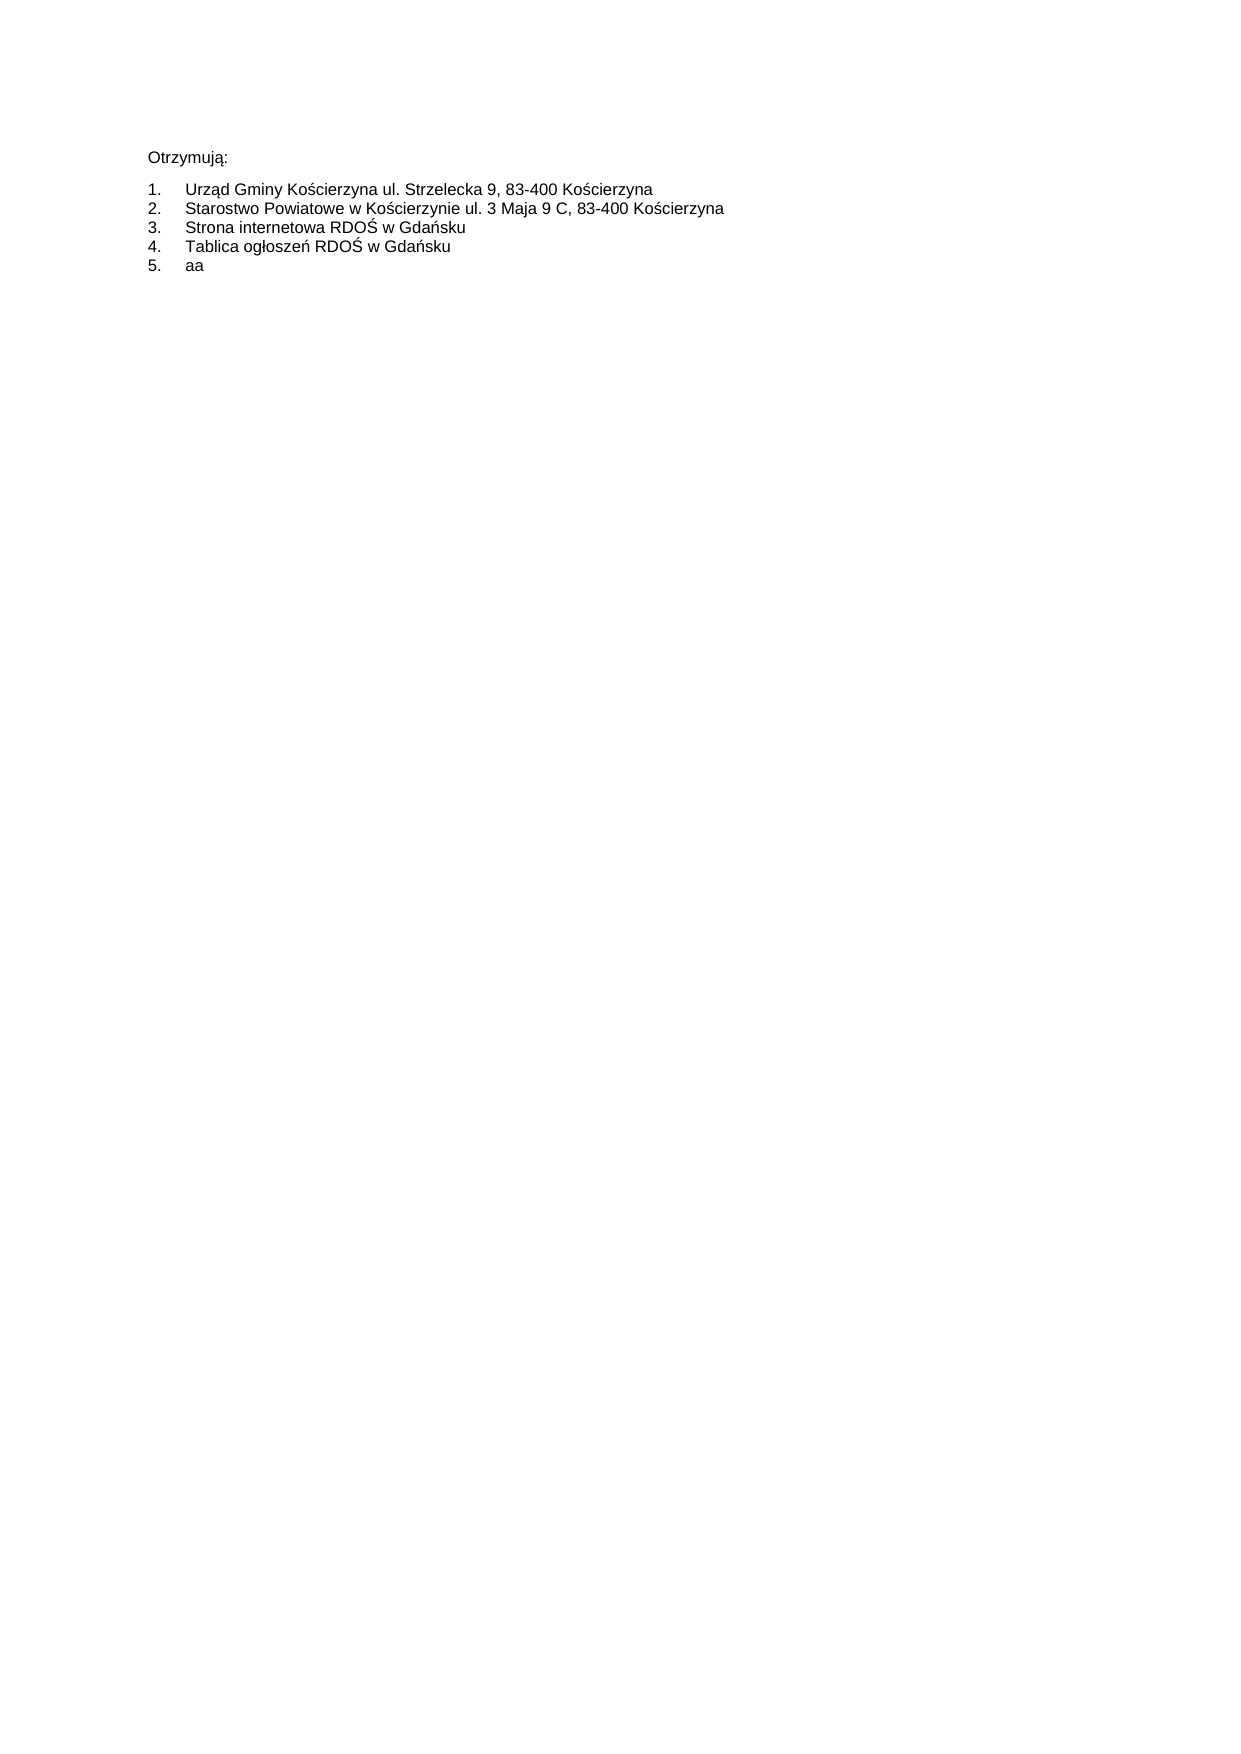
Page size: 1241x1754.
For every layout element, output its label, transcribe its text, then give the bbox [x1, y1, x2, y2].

list aa [148, 256, 1093, 275]
list Urząd Gminy Kościerzyna ul. Strzelecka 9, 83-400 Kościerzyna [148, 179, 1093, 198]
list Strona internetowa RDOŚ w Gdańsku [148, 218, 1093, 237]
list Starostwo Powiatowe w Kościerzynie ul. 3 Maja 9 C, 83-400 Kościerzyna [148, 198, 1093, 218]
text Otrzymują: [148, 148, 1093, 167]
list Tablica ogłoszeń RDOŚ w Gdańsku [148, 237, 1093, 256]
